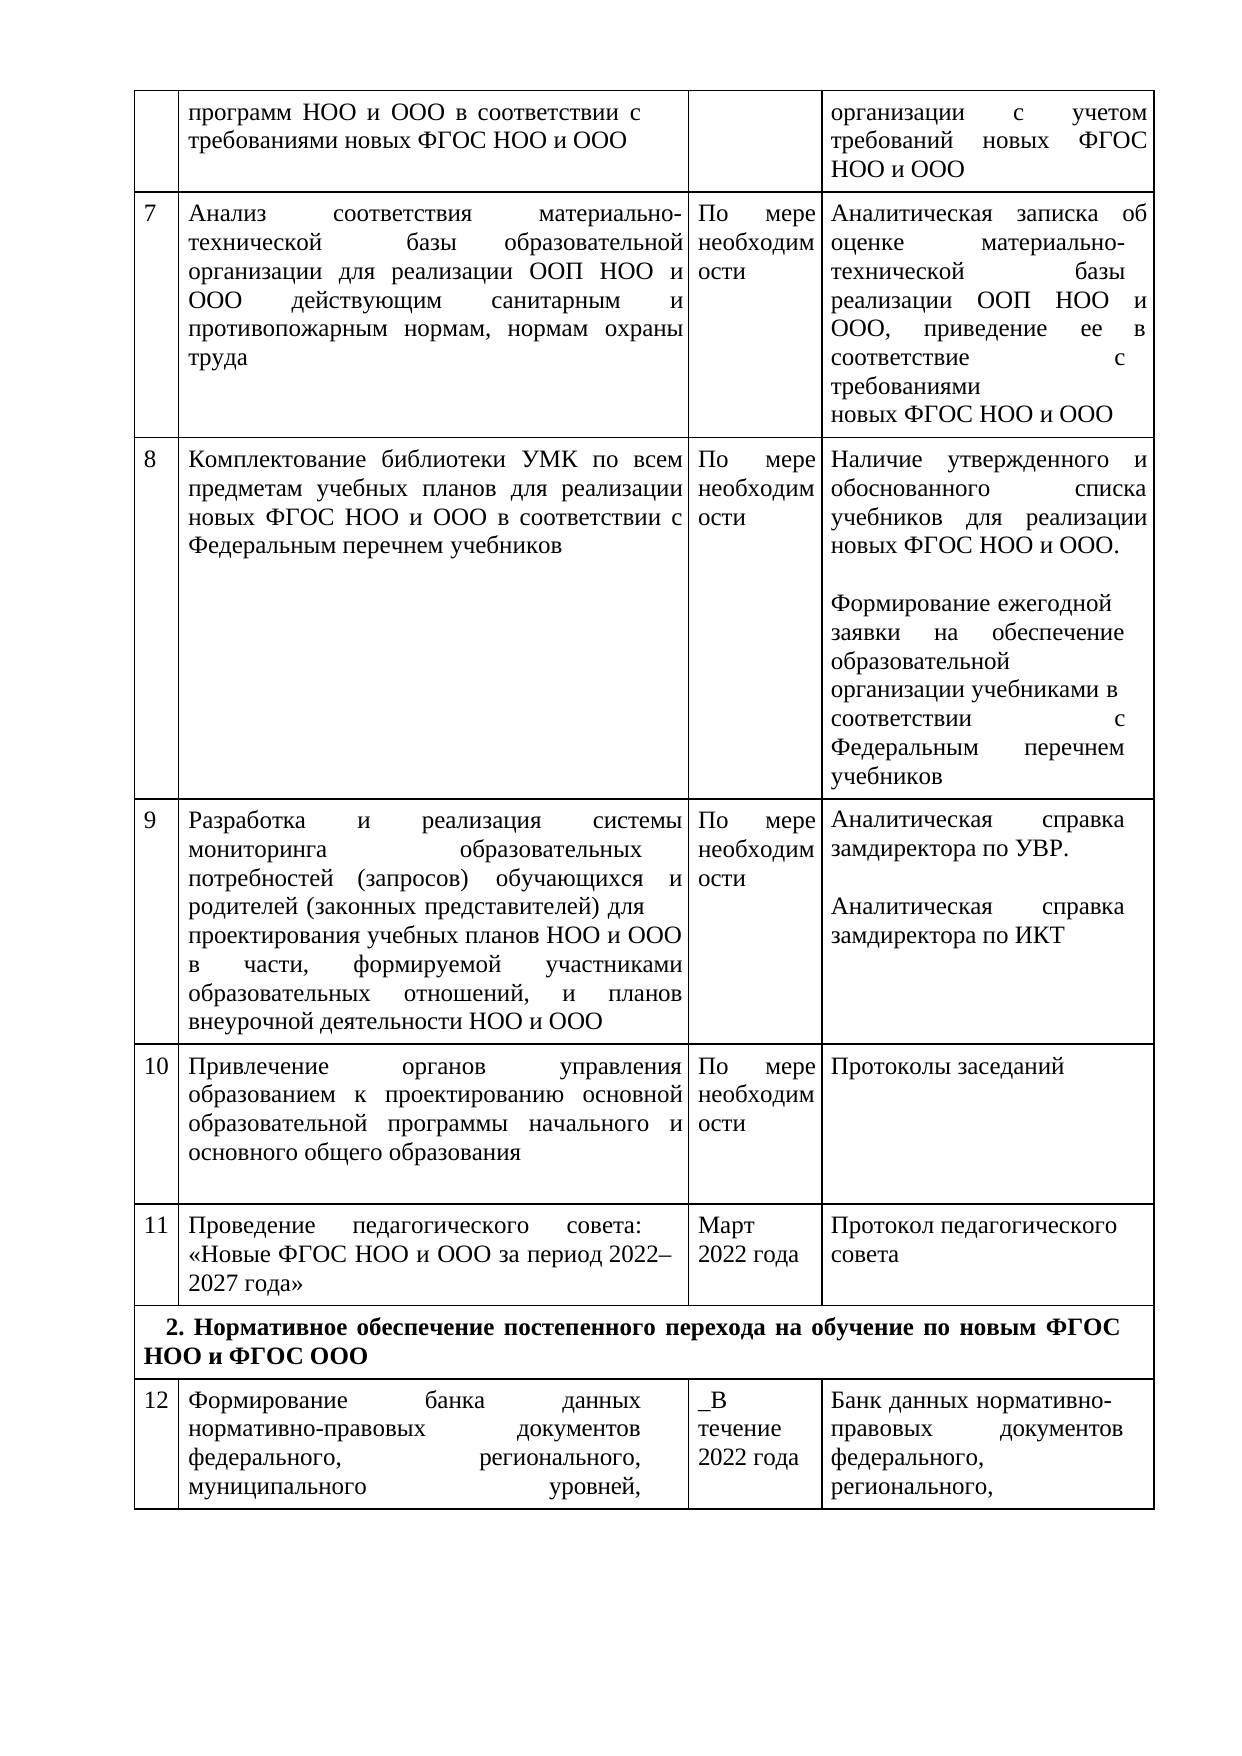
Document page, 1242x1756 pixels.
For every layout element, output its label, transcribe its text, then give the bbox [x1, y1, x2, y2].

table_cell 7 [135, 193, 178, 437]
table_cell Комплектование библиотеки УМК по всем предметам учебных планов для реализации новых ФГОС НОО и ООО в соответствии с Федеральным перечнем учебников [179, 438, 688, 798]
table_cell Привлечение органов управления образованием к проектированию основной образовательной программы начального и основного общего образования [179, 1045, 688, 1203]
table_cell 10 [135, 1045, 178, 1203]
table_header [135, 91, 178, 191]
table_cell Аналитическая записка об оценке материально- технической базы реализации ООП НОО и ООО, приведение ее в соответствие с требованиями новых ФГОС НОО и ООО [823, 193, 1153, 437]
table_cell Аналитическая справка замдиректора по УВР. Аналитическая справка замдиректора по ИКТ [823, 800, 1153, 1043]
table_cell 2. Нормативное обеспечение постепенного перехода на обучение по новым ФГОС НОО и ФГОС ООО [135, 1306, 1153, 1378]
table_cell Анализ соответствия материально- технической базы образовательной организации для реализации ООП НОО и ООО действующим санитарным и противопожарным нормам, нормам охраны труда [179, 193, 688, 437]
table_cell 8 [135, 438, 178, 798]
table_cell Банк данных нормативно- правовых документов федерального, регионального, [823, 1380, 1153, 1508]
table_cell По мере необходим ости [689, 193, 821, 437]
table_header организации с учетом требований новых ФГОС НОО и ООО [823, 91, 1153, 191]
table_cell Разработка и реализация системы мониторинга образовательных потребностей (запросов) обучающихся и родителей (законных представителей) для проектирования учебных планов НОО и ООО в части, формируемой участниками образовательных отношений, и планов внеурочной деятельности НОО и ООО [179, 800, 688, 1043]
table_header программ НОО и ООО в соответствии с требованиями новых ФГОС НОО и ООО [179, 91, 688, 191]
table_cell 11 [135, 1205, 178, 1305]
table_cell _В течение 2022 года [689, 1380, 821, 1508]
table_cell Проведение педагогического совета: «Новые ФГОС НОО и ООО за период 2022–2027 года» [179, 1205, 688, 1305]
table_cell Март 2022 года [689, 1205, 821, 1305]
table_cell По мере необходим ости [689, 438, 821, 798]
table_cell Протоколы заседаний [823, 1045, 1153, 1203]
table_cell Формирование банка данных нормативно-правовых документов федерального, регионального, муниципального уровней, [179, 1380, 688, 1508]
table_cell По мере необходим ости [689, 800, 821, 1043]
table_header [689, 91, 821, 191]
table_cell Наличие утвержденного и обоснованного списка учебников для реализации новых ФГОС НОО и ООО. Формирование ежегодной заявки на обеспечение образовательной организации учебниками в соответствии с Федеральным перечнем учебников [823, 438, 1153, 798]
table_cell По мере необходим ости [689, 1045, 821, 1203]
table_cell 12 [135, 1380, 178, 1508]
table_cell 9 [135, 800, 178, 1043]
table_cell Протокол педагогического совета [823, 1205, 1153, 1305]
